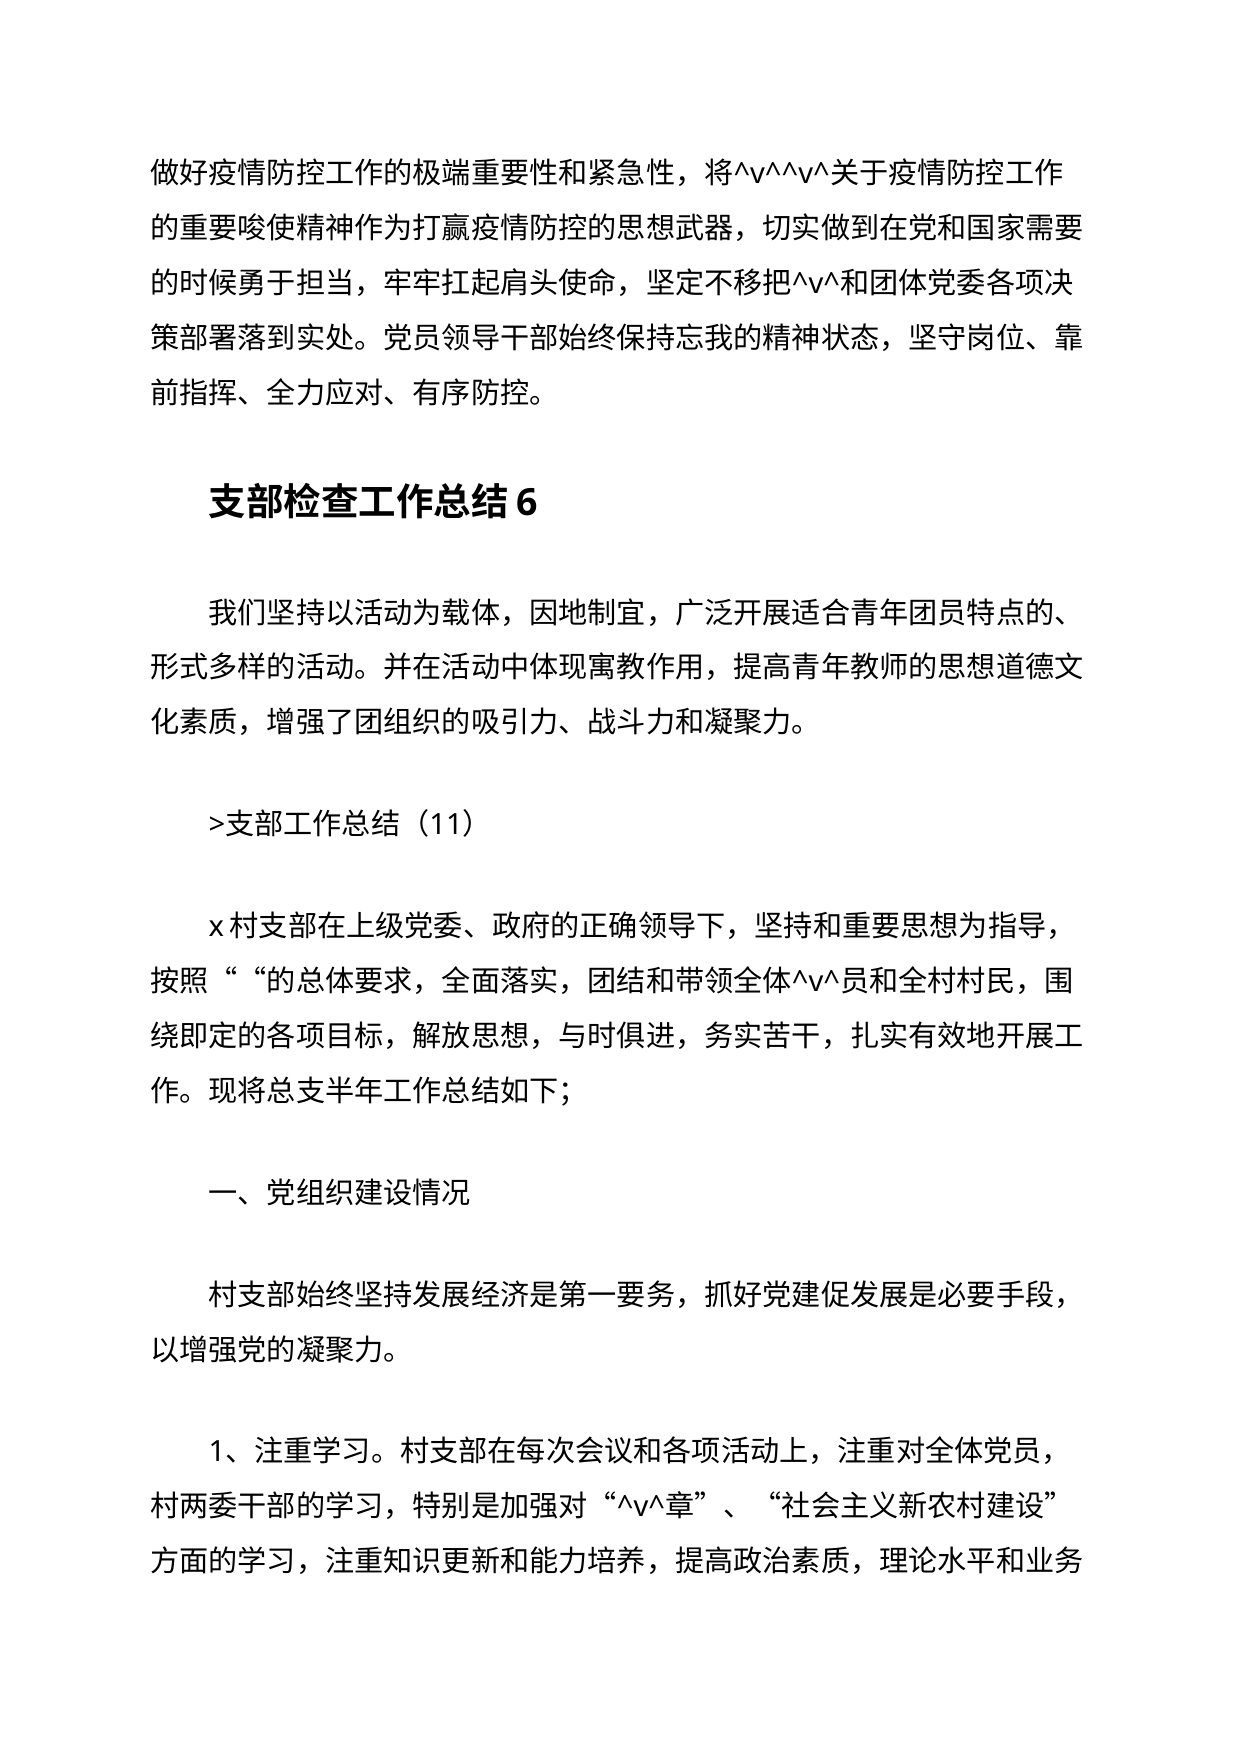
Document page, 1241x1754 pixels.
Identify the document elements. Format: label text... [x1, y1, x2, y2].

text >支部工作总结（11） [150, 801, 1090, 843]
text 一、党组织建设情况 [150, 1169, 1090, 1212]
text 村支部始终坚持发展经济是第一要务，抓好党建促发展是必要手段，以增强党的凝聚力。 [150, 1271, 1090, 1368]
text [150, 1428, 1090, 1580]
text 支部检查工作总结6 [150, 472, 1090, 526]
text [150, 150, 1090, 412]
text x村支部在上级党委、政府的正确领导下，坚持和重要思想为指导，按照““的总体要求，全面落实，团结和带领全体^v^员和全村村民，围绕即定的各项目标，解放思想，与时俱进，务实苦干，扎实有效地开展工作。现将总支半年工作总结如下； [150, 903, 1090, 1110]
text 我们坚持以活动为载体，因地制宜，广泛开展适合青年团员特点的、形式多样的活动。并在活动中体现寓教作用，提高青年教师的思想道德文化素质，增强了团组织的吸引力、战斗力和凝聚力。 [150, 589, 1090, 741]
